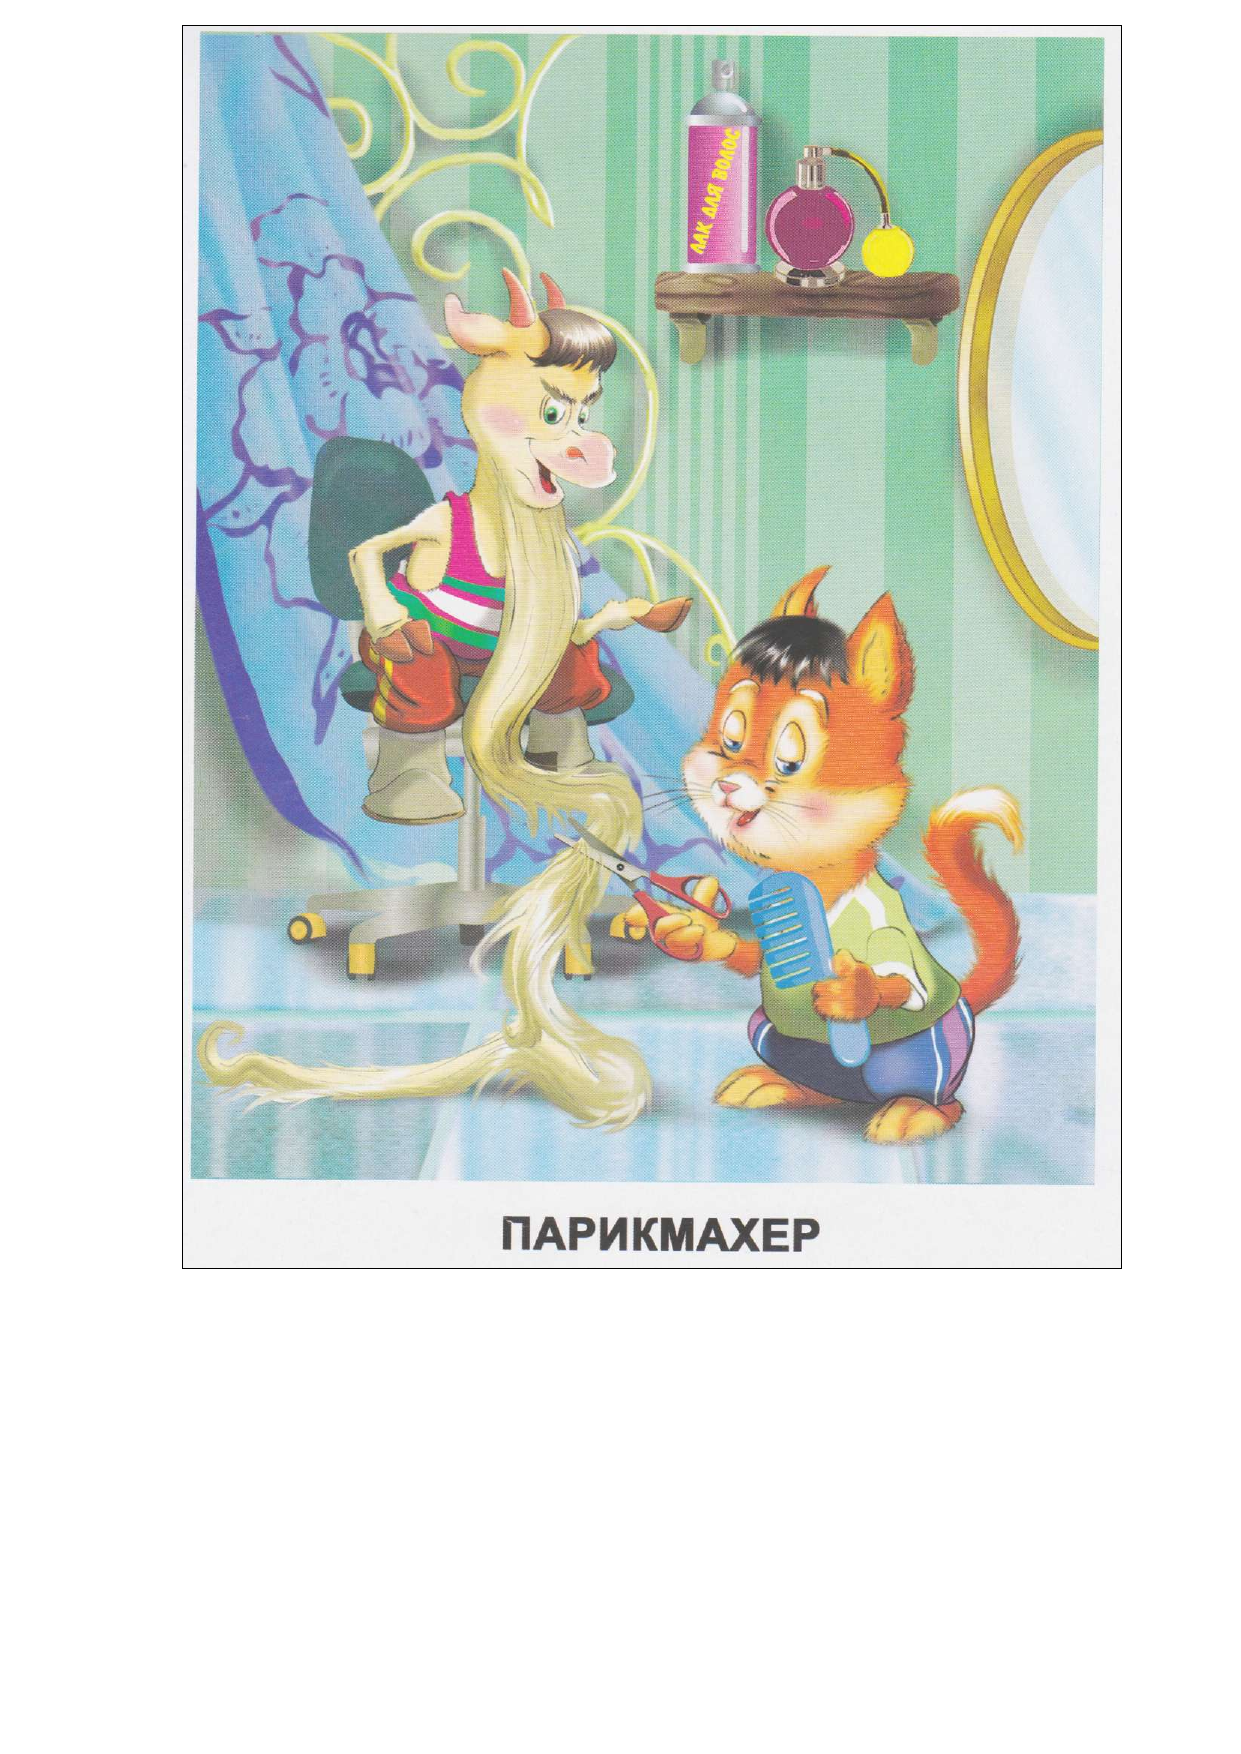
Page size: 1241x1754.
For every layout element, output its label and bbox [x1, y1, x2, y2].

picture [183, 26, 1121, 1268]
